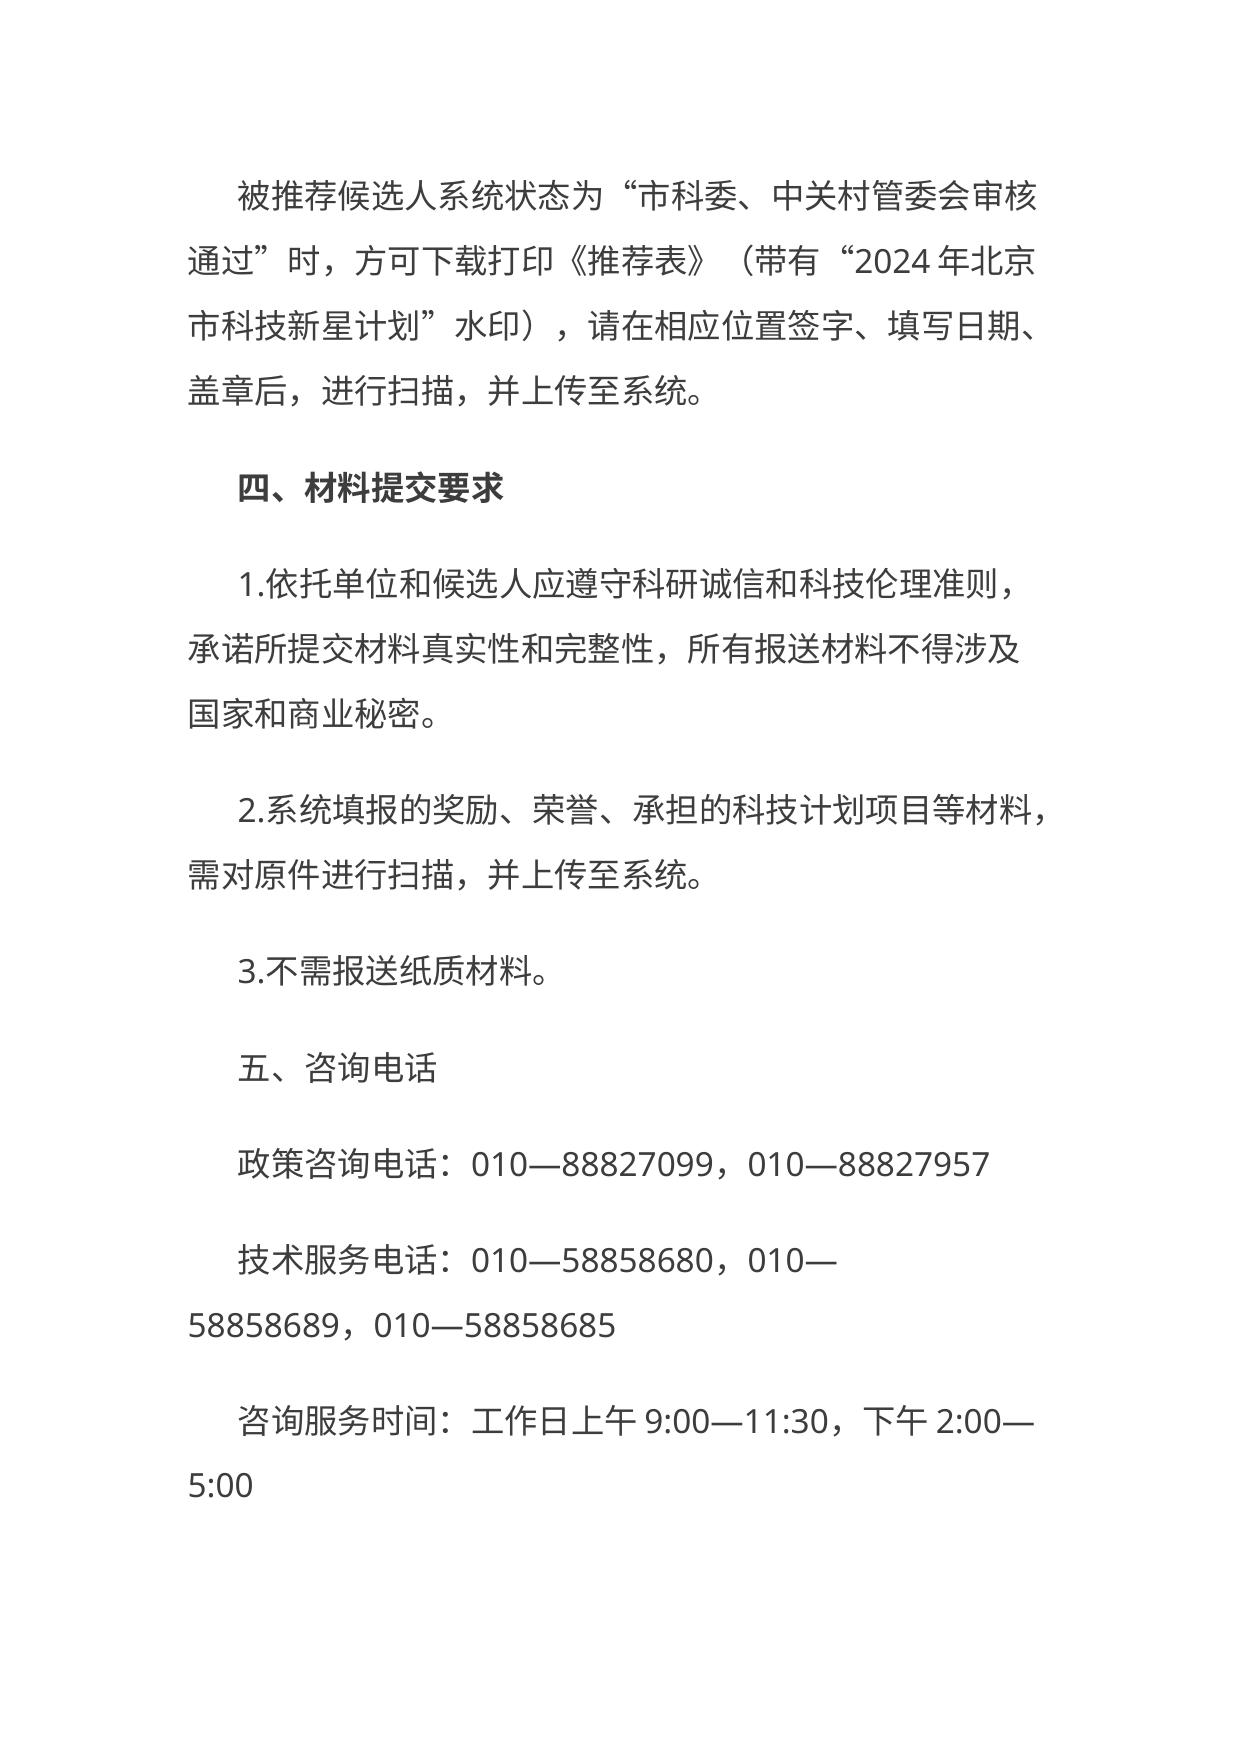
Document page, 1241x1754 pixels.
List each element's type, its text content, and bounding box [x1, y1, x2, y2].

text 1.依托单位和候选人应遵守科研诚信和科技伦理准则，承诺所提交材料真实性和完整性，所有报送材料不得涉及国家和商业秘密。 [187, 549, 1053, 744]
text 政策咨询电话：010—88827099，010—88827957 [187, 1129, 1053, 1194]
text 四、材料提交要求 [187, 453, 1053, 518]
text 咨询服务时间：工作日上午9:00—11:30，下午2:00—5:00 [187, 1387, 1053, 1517]
text 2.系统填报的奖励、荣誉、承担的科技计划项目等材料，需对原件进行扫描，并上传至系统。 [187, 776, 1053, 906]
text 3.不需报送纸质材料。 [187, 937, 1053, 1002]
text 五、咨询电话 [187, 1033, 1053, 1098]
text 被推荐候选人系统状态为“市科委、中关村管委会审核通过”时，方可下载打印《推荐表》（带有“2024年北京市科技新星计划”水印），请在相应位置签字、填写日期、盖章后，进行扫描，并上传至系统。 [187, 162, 1053, 422]
text 技术服务电话：010—58858680，010—58858689，010—58858685 [187, 1226, 1053, 1356]
